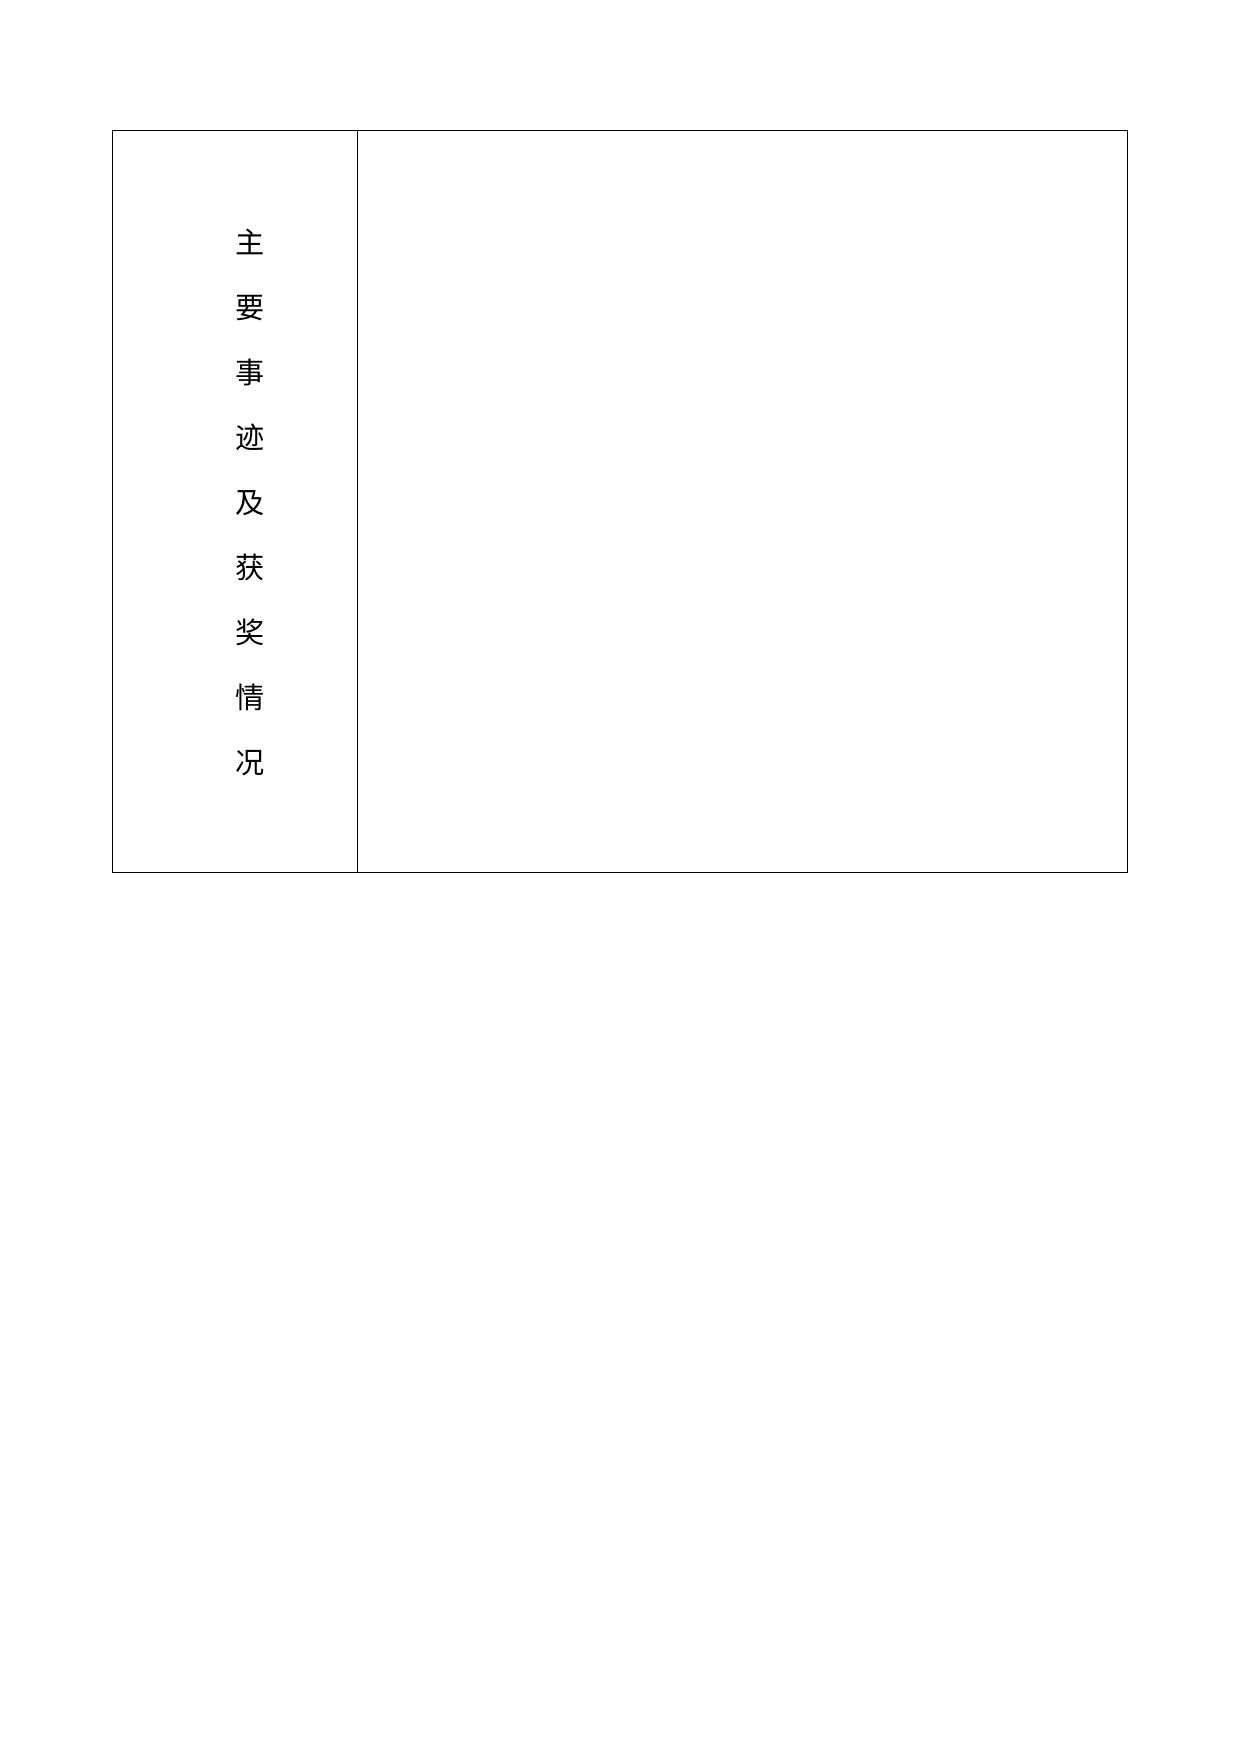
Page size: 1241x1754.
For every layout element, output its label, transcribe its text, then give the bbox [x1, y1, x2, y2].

table_cell 主 要 事 迹 及 获 奖 情 况 [113, 131, 357, 872]
table_cell [358, 131, 1127, 872]
